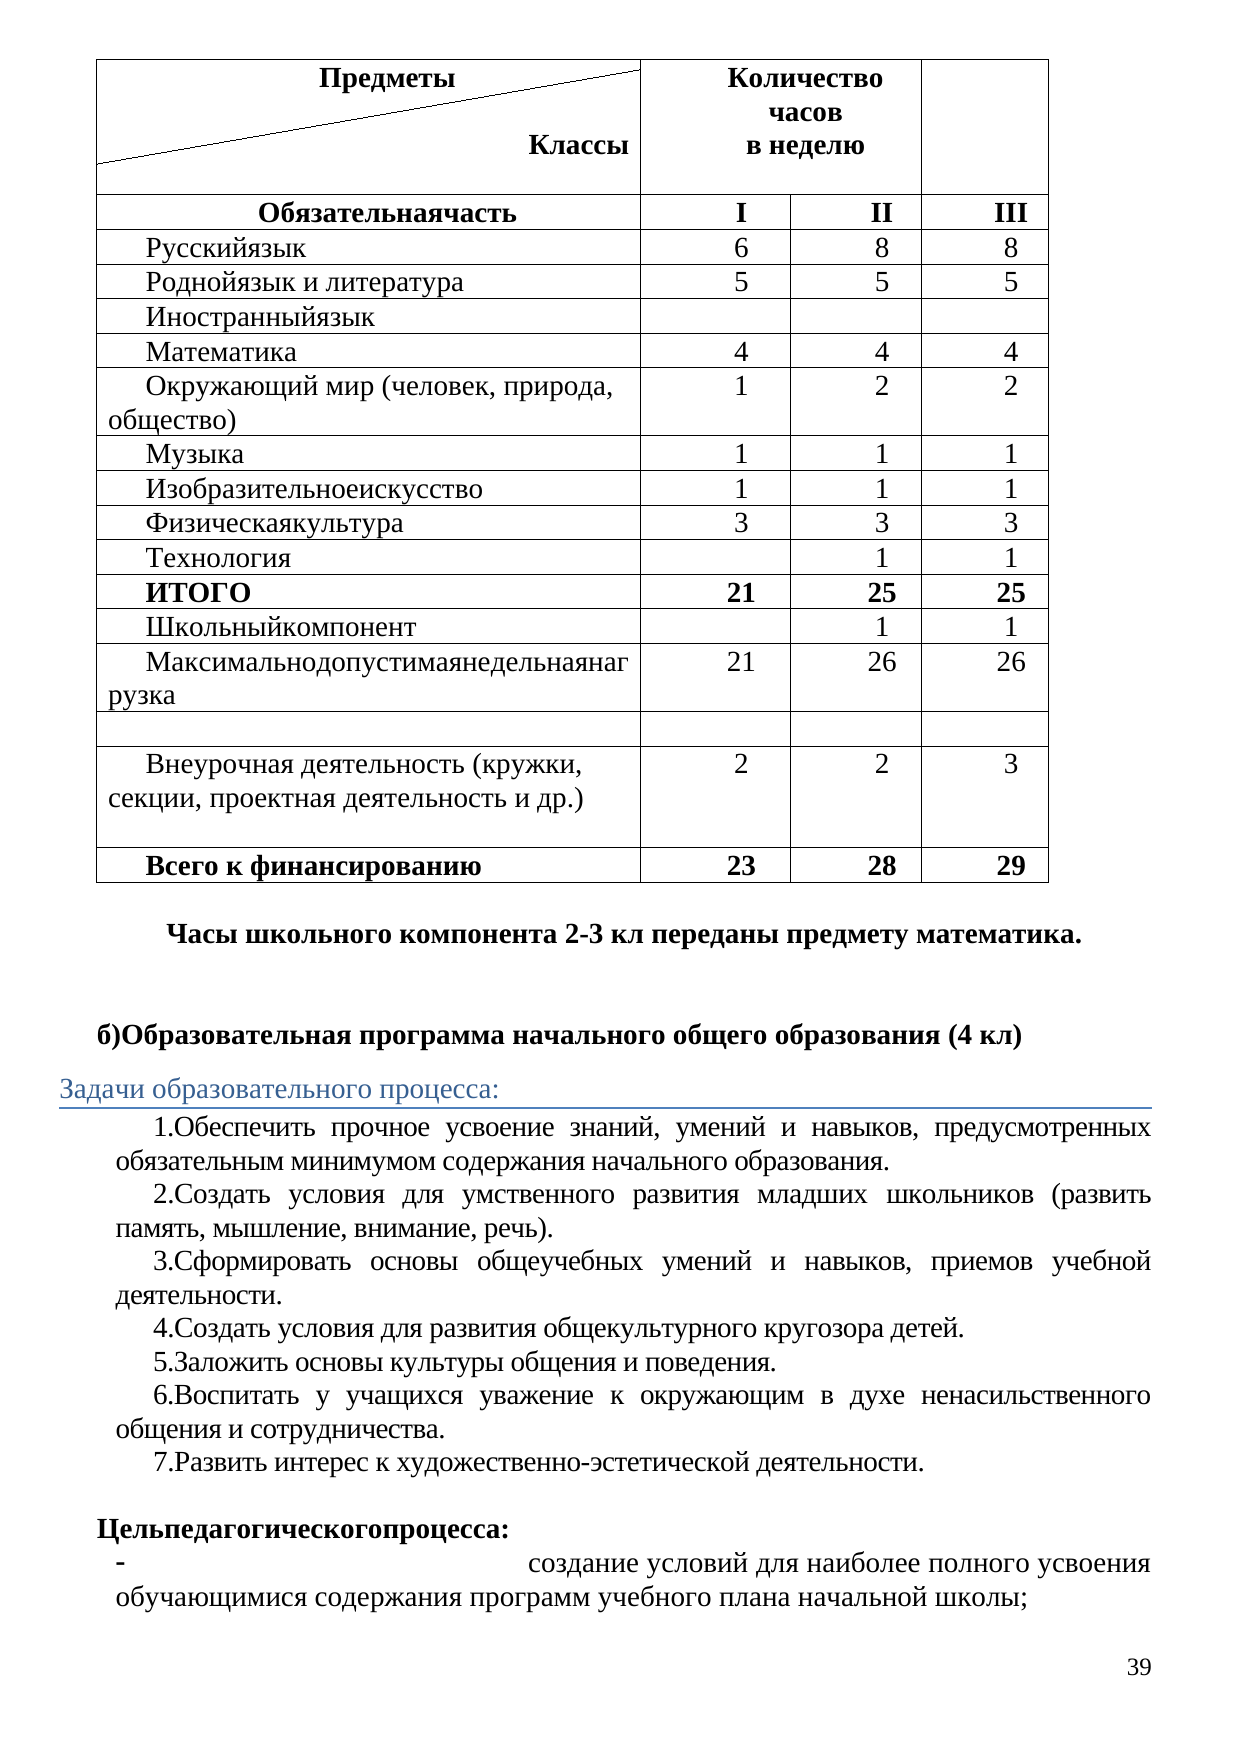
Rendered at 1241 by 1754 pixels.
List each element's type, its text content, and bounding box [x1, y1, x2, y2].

table_cell [922, 299, 1048, 333]
table_cell [922, 712, 1048, 746]
table_cell 5 [922, 265, 1048, 298]
table_cell 1 [641, 368, 790, 435]
table_header Предметы Классы [97, 60, 640, 194]
text 7.Развить интерес к художественно-эстетической деятельности. [115, 1444, 1152, 1478]
table_cell 8 [922, 230, 1048, 263]
table_cell 1 [922, 471, 1048, 504]
table_cell ИТОГО [97, 575, 640, 608]
text 5.Заложить основы культуры общения и поведения. [115, 1344, 1152, 1377]
table_cell Окружающий мир (человек, природа, общество) [97, 368, 640, 435]
table_cell Музыка [97, 436, 640, 470]
table_cell [791, 712, 921, 746]
text 6.Воспитать у учащихся уважение к окружающим в духе ненасильственного общения и сотрудничества. [115, 1377, 1152, 1444]
subtitle Задачи образовательного процесса: [59, 1071, 1152, 1107]
table_cell 25 [922, 575, 1048, 608]
table_cell Математика [97, 334, 640, 367]
table_cell 3 [791, 506, 921, 539]
table_cell 1 [922, 609, 1048, 643]
table_cell 3 [922, 747, 1048, 847]
table_cell 4 [922, 334, 1048, 367]
table_cell Школьныйкомпонент [97, 609, 640, 643]
table_cell [791, 299, 921, 333]
text 4.Создать условия для развития общекультурного кругозора детей. [115, 1310, 1152, 1344]
table_cell 3 [641, 506, 790, 539]
table_cell 1 [641, 471, 790, 504]
table_cell 29 [922, 848, 1048, 882]
text 2.Создать условия для умственного развития младших школьников (развить память, мышление, внимание, речь). [115, 1176, 1152, 1243]
table_cell I [641, 195, 790, 229]
table_cell 25 [791, 575, 921, 608]
table_cell 8 [791, 230, 921, 263]
table_cell III [922, 195, 1048, 229]
table_header Количество часов в неделю [641, 60, 921, 194]
table_cell 23 [641, 848, 790, 882]
table_cell Максимальнодопустимаянедельнаянагрузка [97, 644, 640, 711]
table_cell 1 [791, 471, 921, 504]
table_cell [97, 712, 640, 746]
text 3.Сформировать основы общеучебных умений и навыков, приемов учебной деятельности. [115, 1243, 1152, 1310]
table_cell Русскийязык [97, 230, 640, 263]
table_cell Иностранныйязык [97, 299, 640, 333]
table_cell [641, 540, 790, 574]
table_cell 1 [791, 436, 921, 470]
table_header [922, 60, 1048, 194]
table_cell Изобразительноеискусство [97, 471, 640, 504]
table_cell 1 [791, 540, 921, 574]
text Цельпедагогическогопроцесса: [59, 1512, 1152, 1545]
list создание условий для наиболее полного усвоения обучающимися содержания программ учебного плана начальной школы; [115, 1545, 1152, 1612]
table_cell 1 [641, 436, 790, 470]
table_cell 21 [641, 644, 790, 711]
table_cell 2 [791, 747, 921, 847]
table_cell 6 [641, 230, 790, 263]
table_cell 4 [791, 334, 921, 367]
table_cell II [791, 195, 921, 229]
table_cell 2 [791, 368, 921, 435]
table_cell 21 [641, 575, 790, 608]
table_cell 2 [922, 368, 1048, 435]
table_cell 26 [791, 644, 921, 711]
table_cell Технология [97, 540, 640, 574]
table_cell 3 [922, 506, 1048, 539]
table_cell 26 [922, 644, 1048, 711]
table_cell [641, 712, 790, 746]
table_cell Роднойязык и литература [97, 265, 640, 298]
text Часы школьного компонента 2-3 кл переданы предмету математика. [59, 916, 1152, 950]
table_cell 5 [791, 265, 921, 298]
table_cell Обязательнаячасть [97, 195, 640, 229]
table_cell Всего к финансированию [97, 848, 640, 882]
table_cell [641, 299, 790, 333]
table_cell 5 [641, 265, 790, 298]
table_cell Физическаякультура [97, 506, 640, 539]
table_cell [641, 609, 790, 643]
table_cell 1 [791, 609, 921, 643]
table_cell Внеурочная деятельность (кружки, секции, проектная деятельность и др.) [97, 747, 640, 847]
text 1.Обеспечить прочное усвоение знаний, умений и навыков, предусмотренных обязательным минимумом содержания начального образования. [115, 1109, 1152, 1176]
text б)Образовательная программа начального общего образования (4 кл) [59, 1017, 1152, 1051]
table_cell 28 [791, 848, 921, 882]
table_cell 1 [922, 436, 1048, 470]
table_cell 2 [641, 747, 790, 847]
table_cell 1 [922, 540, 1048, 574]
table_cell 4 [641, 334, 790, 367]
